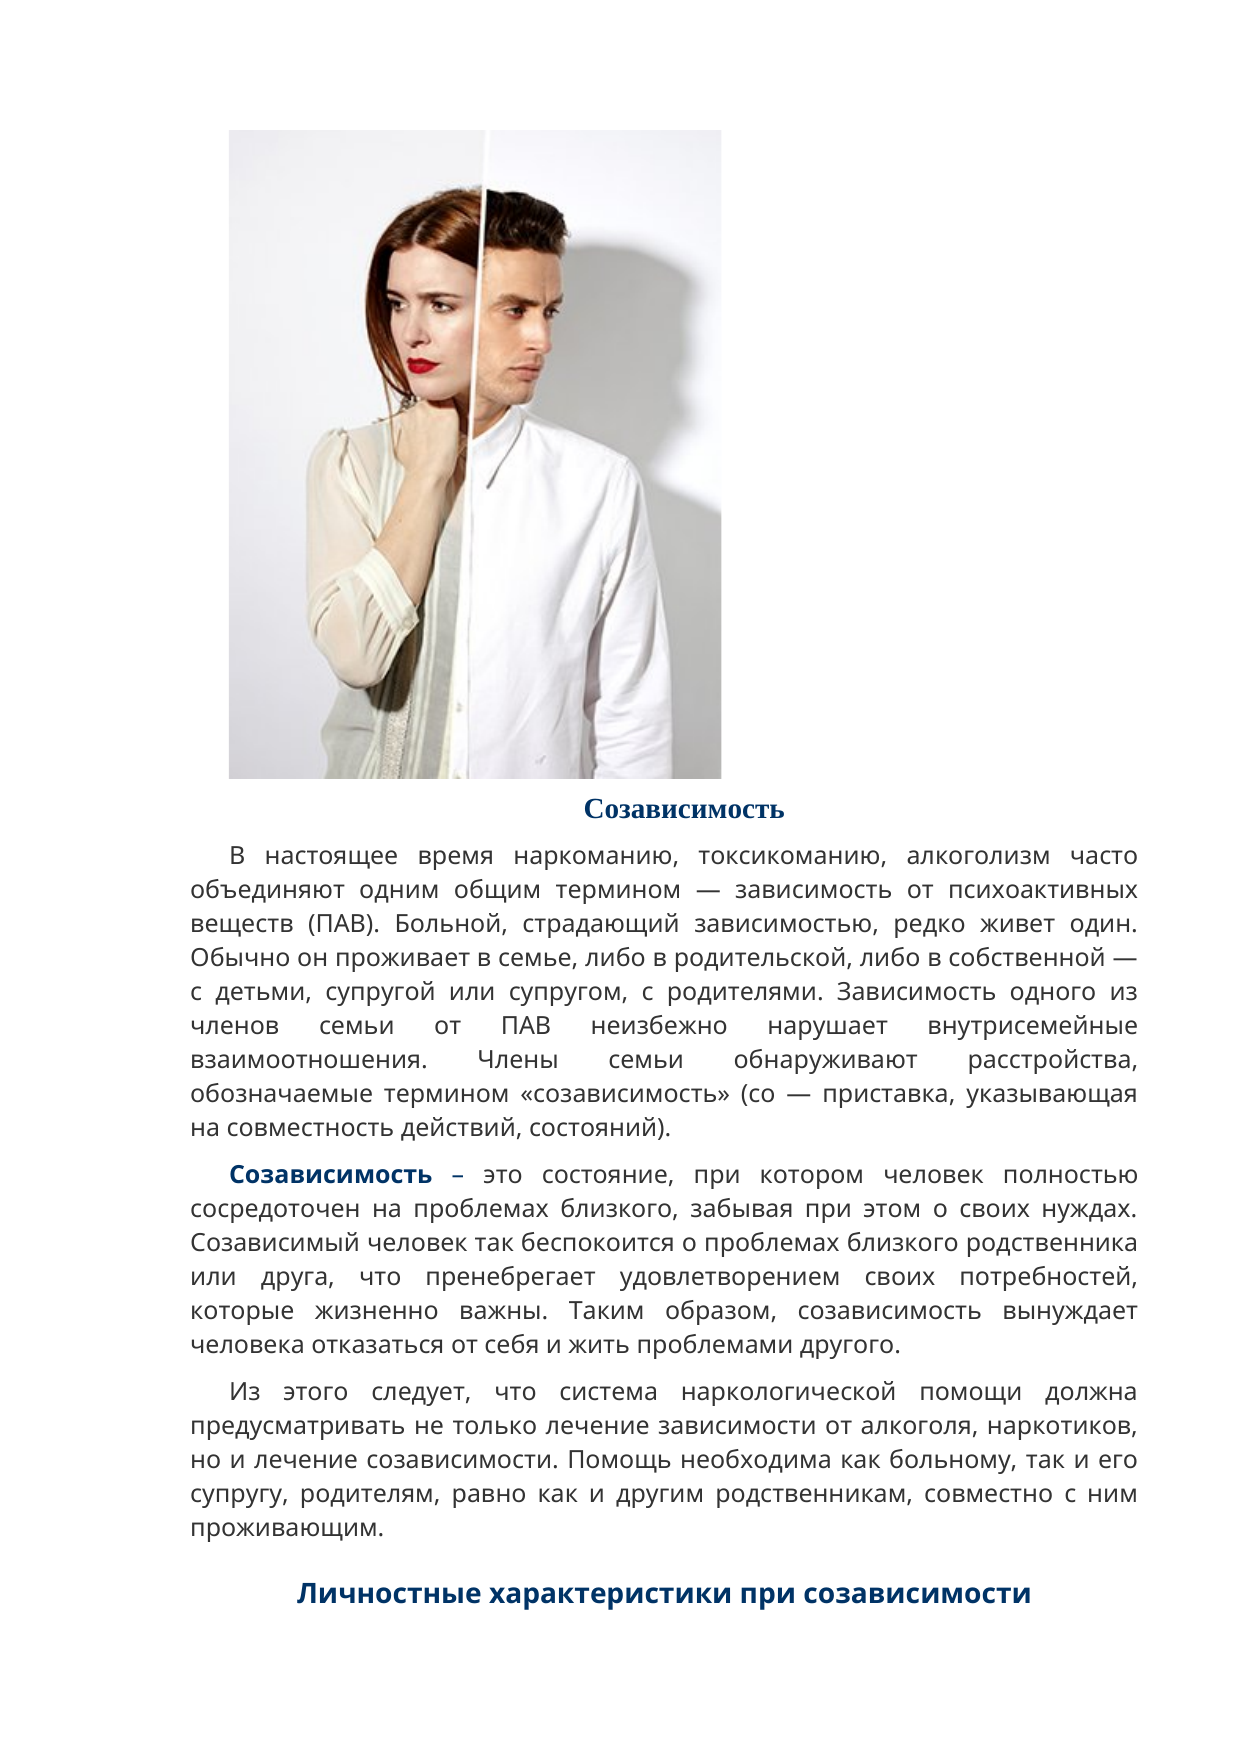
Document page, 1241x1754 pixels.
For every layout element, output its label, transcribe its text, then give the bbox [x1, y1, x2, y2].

text В настоящее время наркоманию, токсикоманию, алкоголизм часто объединяют одним общим термином — зависимость от психоактивных веществ (ПАВ). Больной, страдающий зависимостью, редко живет один. Обычно он проживает в семье, либо в родительской, либо в собственной — с детьми, супругой или супругом, с родителями. Зависимость одного из членов семьи от ПАВ неизбежно нарушает внутрисемейные взаимоотношения. Члены семьи обнаруживают расстройства, обозначаемые термином «созависимость» (со — приставка, указывающая на совместность действий, состояний). [190, 837, 1139, 1144]
text Из этого следует, что система наркологической помощи должна предусматривать не только лечение зависимости от алкоголя, наркотиков, но и лечение созависимости. Помощь необходима как больному, так и его супругу, родителям, равно как и другим родственникам, совместно с ним проживающим. [190, 1373, 1139, 1544]
picture [228, 130, 722, 779]
text Созависимость – это состояние, при котором человек полностью сосредоточен на проблемах близкого, забывая при этом о своих нуждах. Созависимый человек так беспокоится о проблемах близкого родственника или друга, что пренебрегает удовлетворением своих потребностей, которые жизненно важны. Таким образом, созависимость вынуждает человека отказаться от себя и жить проблемами другого. [190, 1157, 1139, 1361]
text Личностные характеристики при созависимости [177, 1573, 1152, 1611]
text Созависимость [190, 791, 1139, 825]
